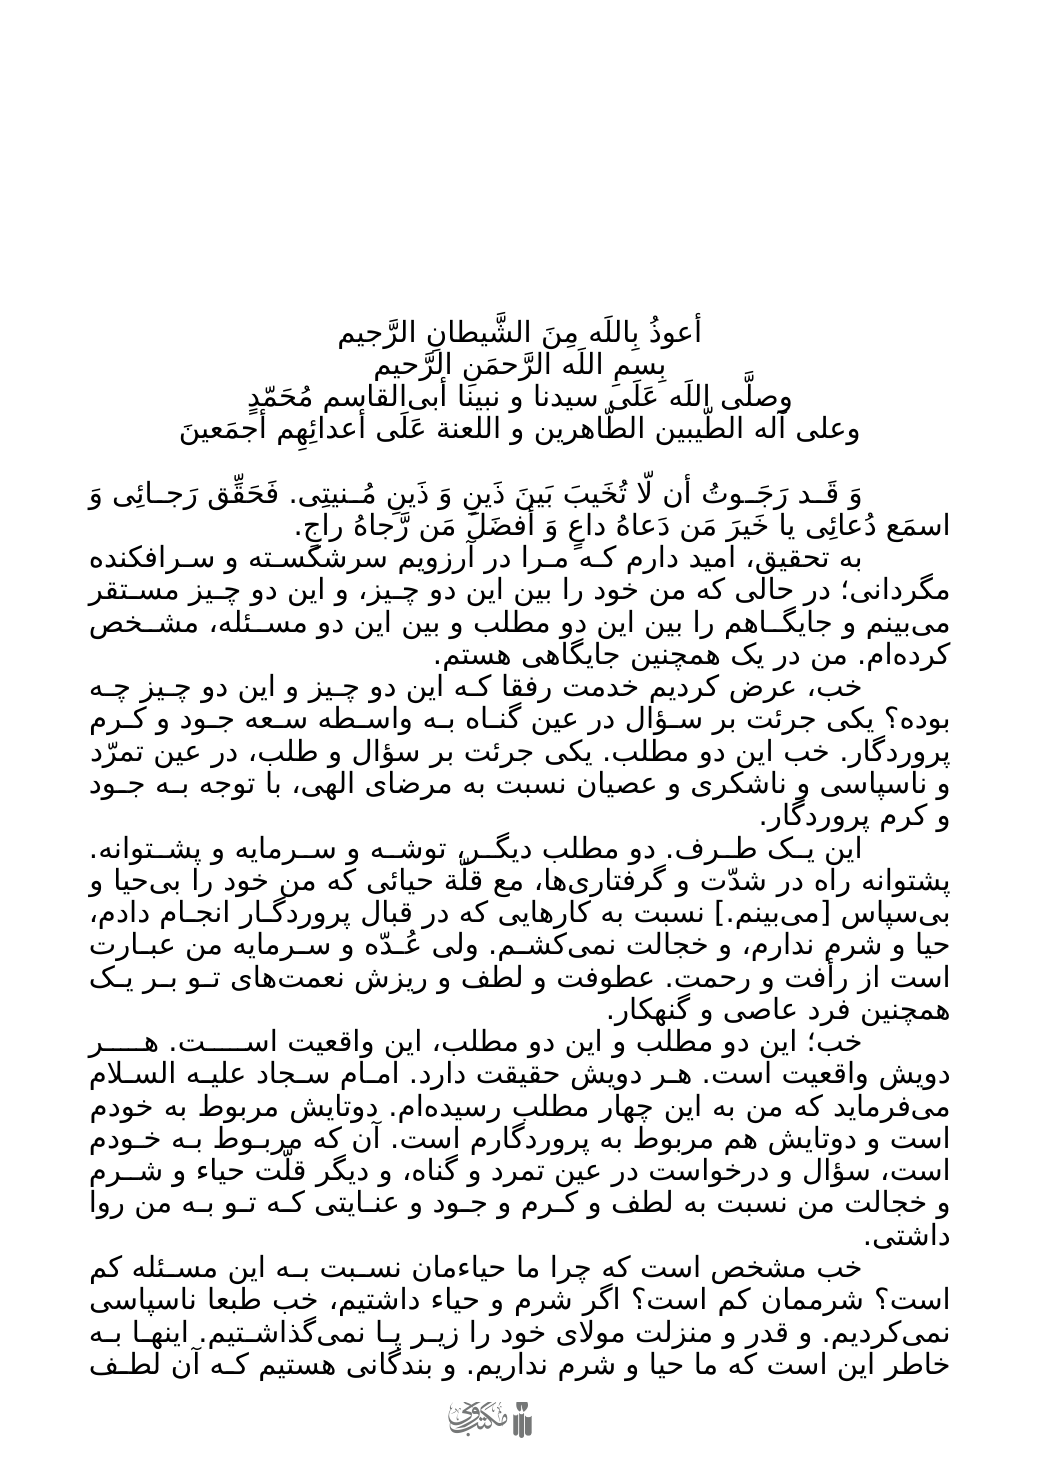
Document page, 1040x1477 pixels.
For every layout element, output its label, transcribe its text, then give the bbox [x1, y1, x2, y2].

text وصلَّى اللَه عَلَى سیدنا و نبینا أبى‌القاسم مُحَمّدٍ [89, 381, 951, 413]
text أعوذُ بِاللَه مِنَ الشَّیطانِ الرَّجیم‌ [89, 317, 951, 349]
text وَ قَد رَجَوتُ أن لّا تُخَیبَ بَینَ ذَینِ وَ ذَینِ مُنیتِى. فَحَقِّق رَجائِى وَ اسمَع دُعائِى یا خَیرَ مَن دَعاهُ داعٍ وَ أفضَلَ مَن رَّجاهُ راجٍ‌. [89, 478, 951, 542]
text وعلى آله الطّیبین الطّاهرین و اللعنة عَلَى أعدائِهِم أجمَعینَ‌ [89, 413, 951, 445]
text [89, 1252, 951, 1381]
text بِسمِ اللَه الرَّحمَنِ الرَّحیم‌ [89, 349, 951, 381]
text به تحقیق، امید دارم که مرا در آرزویم سرشکسته و سرافکنده مگردانی؛ در حالی که من خود را بین این دو چیز، و این دو چیز مستقر می‌بینم و جایگاهم را بین این دو مطلب و بین این دو مسئله، مشخص کرده‌ام. من در یک همچنین جایگاهی هستم. [89, 542, 951, 671]
text خب، عرض کردیم خدمت رفقا که این دو چیز و این دو چیز چه بوده؟ یکی جرئت بر سؤال در عین گناه به واسطه سعه جود و کرم پروردگار. خب این دو مطلب. یکی جرئت بر سؤال و طلب، در عین تمرّد و ناسپاسی و ناشکری و عصیان نسبت به مرضای الهی، با توجه به جود و کرم پروردگار. [89, 671, 951, 832]
picture [443, 1402, 537, 1438]
text خب؛ این دو مطلب و این دو مطلب، این واقعیت است. هر دویش واقعیت است. هر دویش حقیقت دارد. امام سجاد علیه السلام می‌فرماید که من به این چهار مطلب رسیده‌ام. دوتایش مربوط به خودم است و دوتایش هم مربوط به پروردگارم است. آن که مربوط به خودم است، سؤال و درخواست در عین تمرد و گناه، و دیگر قلّت حیاء و شرم و خجالت من نسبت به لطف و کرم و جود و عنایتی که تو به من روا داشتی. [89, 1026, 951, 1252]
text این یک طرف. دو مطلب دیگر، توشه و سرمایه و پشتوانه. پشتوانه راه در شدّت و گرفتاری‌ها، مع قلّة حیائى‌ که من خود را بی‌حیا و بی‌سپاس [می‌بینم.] نسبت به کارهایی که در قبال پروردگار انجام دادم، حیا و شرم ندارم، و خجالت نمی‌کشم. ولی عُدّه و سرمایه من عبارت است از رأفت و رحمت. عطوفت و لطف و ریزش نعمت‌های تو بر یک همچنین فرد عاصی و گنهکار. [89, 832, 951, 1026]
